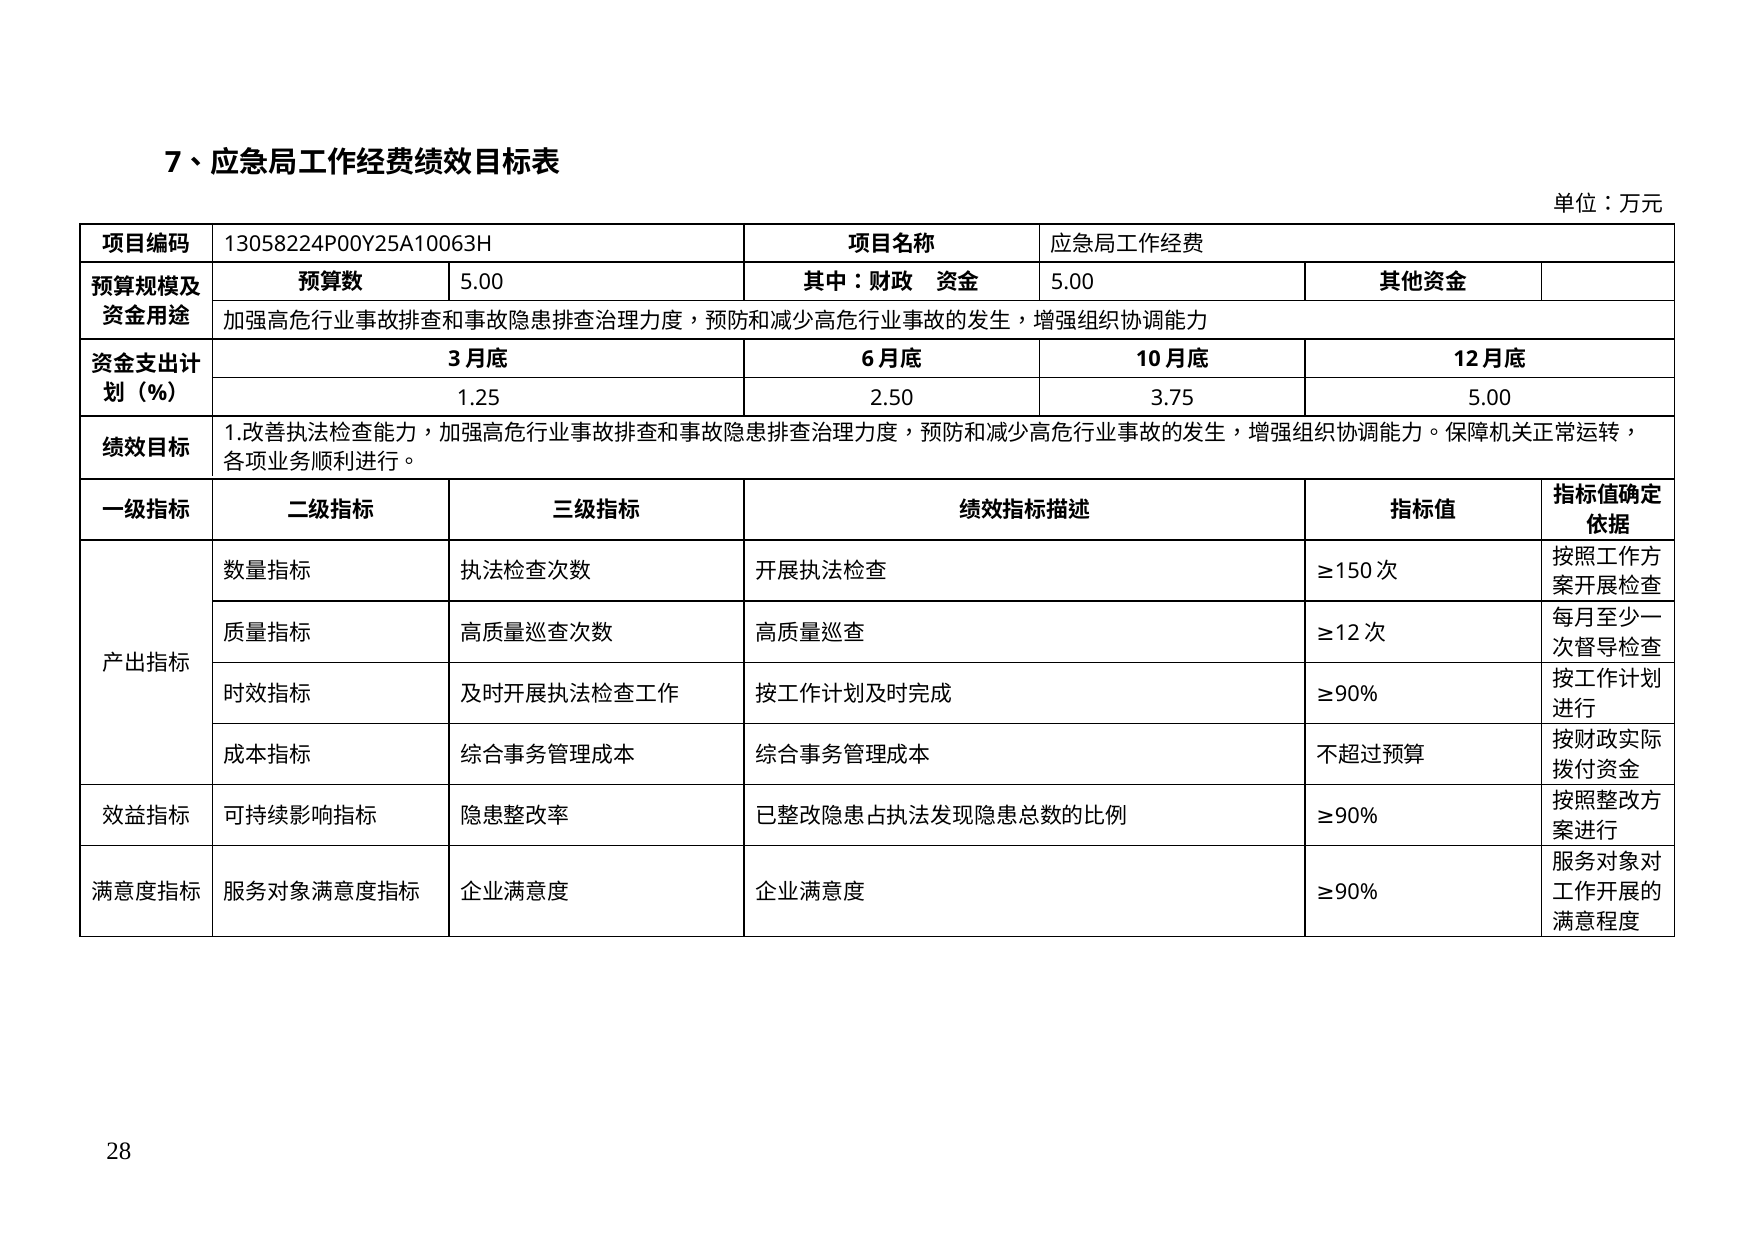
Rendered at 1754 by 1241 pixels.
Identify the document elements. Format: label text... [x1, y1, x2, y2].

table_cell 其他资金 [1306, 263, 1541, 300]
table_cell 按工作计划及时完成 [745, 663, 1304, 722]
table_cell 按照工作方案开展检查 [1542, 541, 1674, 600]
table_cell 5.00 [1040, 263, 1304, 300]
table_cell 服务对象对工作开展的满意程度 [1542, 846, 1674, 936]
table_cell 1.25 [213, 378, 743, 415]
table_cell 已整改隐患占执法发现隐患总数的比例 [745, 785, 1304, 845]
table_cell 不超过预算 [1306, 724, 1541, 784]
table_cell 按财政实际拨付资金 [1542, 724, 1674, 784]
table_cell 3.75 [1040, 378, 1304, 415]
table_cell 成本指标 [213, 724, 448, 784]
table_cell 综合事务管理成本 [745, 724, 1304, 784]
table_cell 时效指标 [213, 663, 448, 722]
table_header 指标值确定依据 [1542, 480, 1674, 539]
table_cell 服务对象满意度指标 [213, 846, 448, 936]
table_header 二级指标 [213, 480, 448, 539]
table_cell 3月底 [213, 340, 743, 377]
table_cell 每月至少一次督导检查 [1542, 602, 1674, 661]
table_cell 1.改善执法检查能力，加强高危行业事故排查和事故隐患排查治理力度，预防和减少高危行业事故的发生，增强组织协调能力。保障机关正常运转，各项业务顺利进行。 [213, 417, 1674, 476]
table_cell 质量指标 [213, 602, 448, 661]
table_cell 效益指标 [81, 785, 212, 845]
table_cell ≥12次 [1306, 602, 1541, 661]
table_cell ≥90% [1306, 785, 1541, 845]
table_cell 满意度指标 [81, 846, 212, 936]
table_cell 加强高危行业事故排查和事故隐患排查治理力度，预防和减少高危行业事故的发生，增强组织协调能力 [213, 301, 1674, 338]
table_cell 执法检查次数 [450, 541, 743, 600]
table_header 三级指标 [450, 480, 743, 539]
table_cell 综合事务管理成本 [450, 724, 743, 784]
table_cell 及时开展执法检查工作 [450, 663, 743, 722]
table_cell ≥150次 [1306, 541, 1541, 600]
table_cell 5.00 [1306, 378, 1674, 415]
table_cell 隐患整改率 [450, 785, 743, 845]
table_cell 预算规模及资金用途 [81, 263, 212, 338]
table_header 一级指标 [81, 480, 212, 539]
table_cell 13058224P00Y25A10063H [213, 225, 743, 261]
table_cell [1542, 263, 1674, 300]
table_cell 开展执法检查 [745, 541, 1304, 600]
table_cell ≥90% [1306, 663, 1541, 722]
table_cell 数量指标 [213, 541, 448, 600]
table_header 绩效指标描述 [745, 480, 1304, 539]
table_cell 2.50 [745, 378, 1039, 415]
table_cell 项目名称 [745, 225, 1039, 261]
table_cell 应急局工作经费 [1040, 225, 1674, 261]
table_cell 可持续影响指标 [213, 785, 448, 845]
table_cell 产出指标 [81, 541, 212, 784]
text 7、应急局工作经费绩效目标表 [106, 142, 1648, 181]
table_cell 12月底 [1306, 340, 1674, 377]
table_cell 预算数 [213, 263, 448, 300]
table_cell 资金支出计划（%） [81, 340, 212, 415]
table_cell 6月底 [745, 340, 1039, 377]
table_cell 企业满意度 [745, 846, 1304, 936]
table_cell 项目编码 [81, 225, 212, 261]
table_cell 按照整改方案进行 [1542, 785, 1674, 845]
table_cell 其中：财政 资金 [745, 263, 1039, 300]
table_cell 按工作计划进行 [1542, 663, 1674, 722]
table_cell ≥90% [1306, 846, 1541, 936]
table_cell 10月底 [1040, 340, 1304, 377]
table_cell 绩效目标 [81, 417, 212, 476]
table_header 单位：万元 [81, 183, 1674, 223]
table_cell 5.00 [450, 263, 743, 300]
table_cell 高质量巡查次数 [450, 602, 743, 661]
table_cell 高质量巡查 [745, 602, 1304, 661]
table_cell 企业满意度 [450, 846, 743, 936]
table_header 指标值 [1306, 480, 1541, 539]
